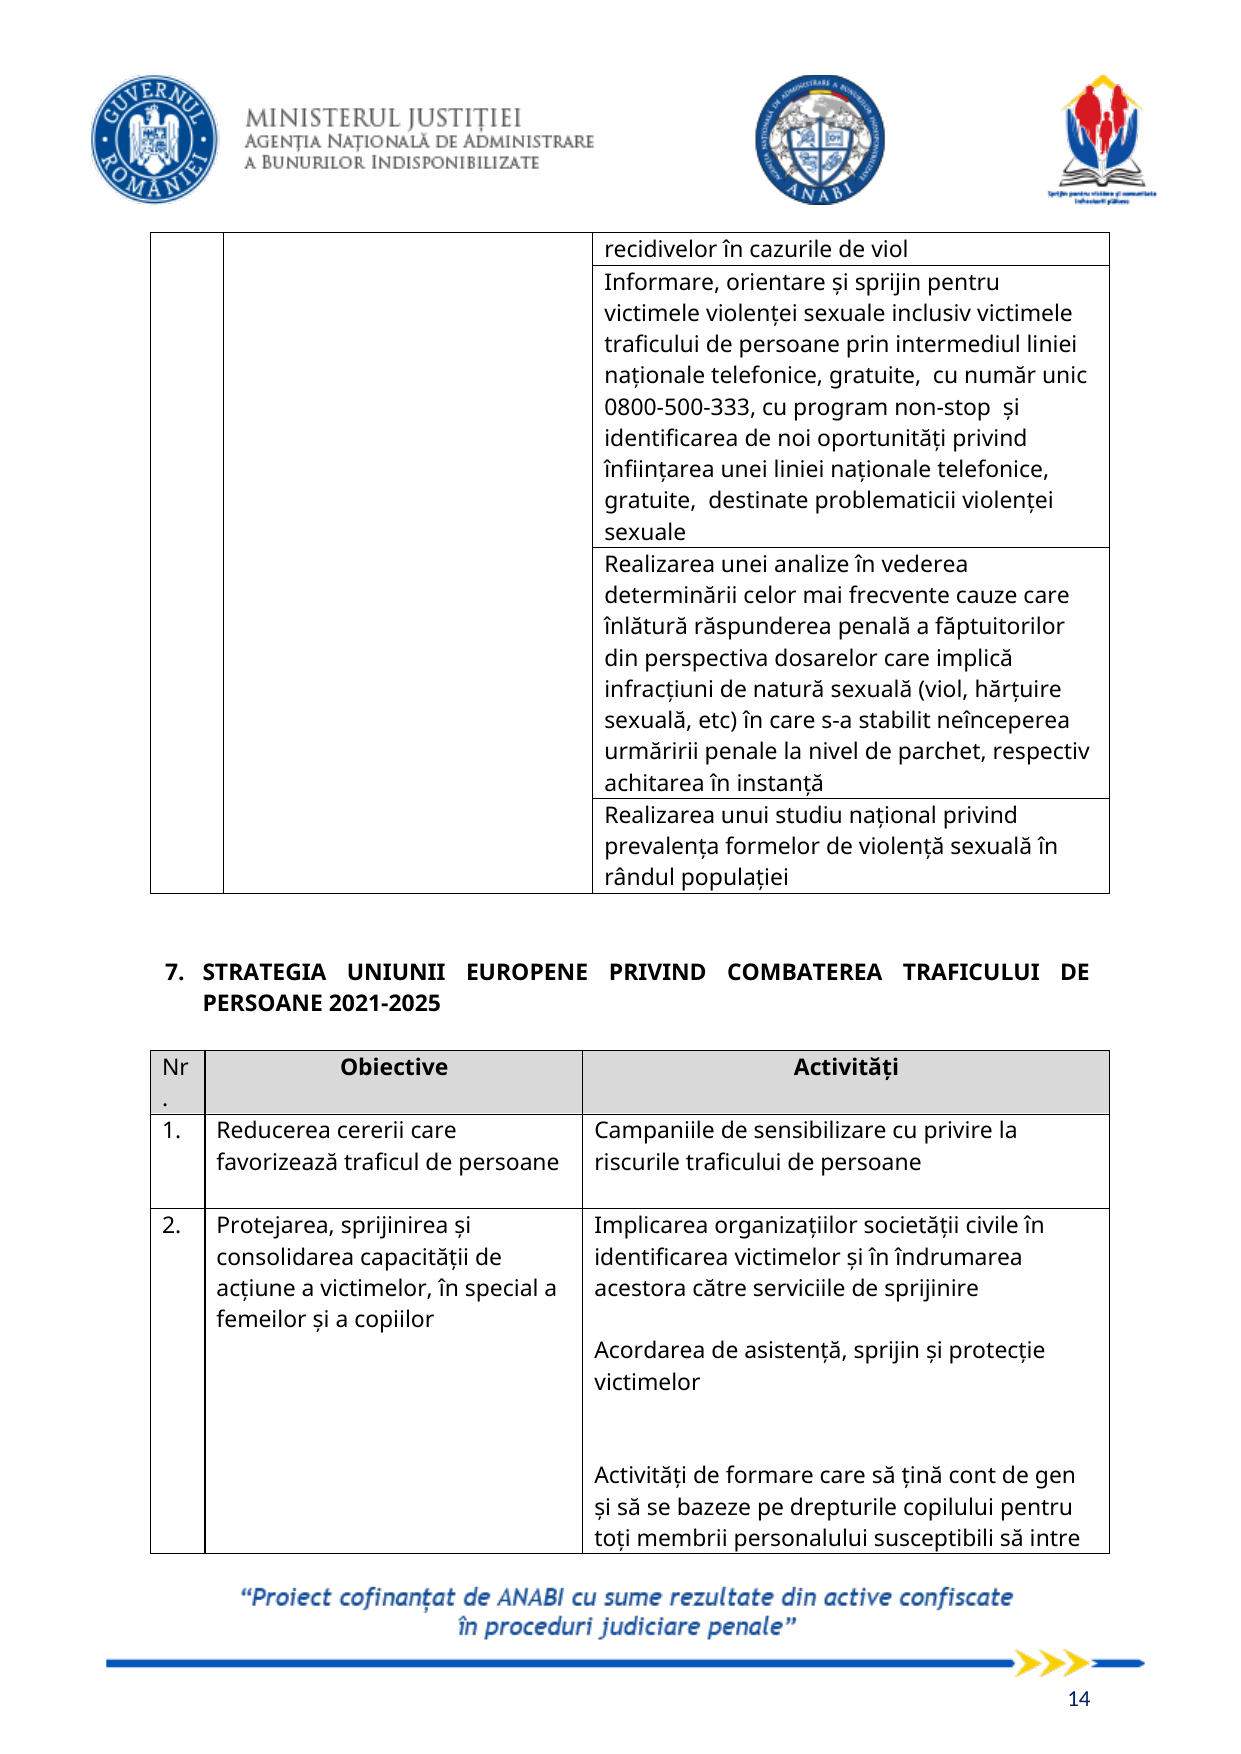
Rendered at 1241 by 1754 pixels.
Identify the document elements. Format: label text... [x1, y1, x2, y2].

table_header Obiective [206, 1051, 582, 1113]
table_header Nr. [151, 1051, 204, 1113]
table_cell Realizarea unei analize în vederea determinării celor mai frecvente cauze care înlătură răspunderea penală a făptuitorilor din perspectiva dosarelor care implică infracțiuni de natură sexuală (viol, hărțuire sexuală, etc) în care s-a stabilit neînceperea urmăririi penale la nivel de parchet, respectiv achitarea în instanță [593, 548, 1109, 798]
table_cell 1. [151, 1115, 204, 1208]
table_cell Campaniile de sensibilizare cu privire la riscurile traficului de persoane [583, 1115, 1109, 1208]
list STRATEGIA UNIUNII EUROPENE PRIVIND COMBATEREA TRAFICULUI DE PERSOANE 2021-2025 [165, 956, 1090, 1019]
table_cell Realizarea unui studiu național privind prevalența formelor de violență sexuală în rândul populației [593, 799, 1109, 893]
table_cell Reducerea cererii care favorizează traficul de persoane [206, 1115, 582, 1208]
table_cell Protejarea, sprijinirea și consolidarea capacității de acțiune a victimelor, în special a femeilor și a copiilor [206, 1209, 582, 1553]
table_cell 2. [151, 1209, 204, 1553]
picture [105, 1578, 1145, 1685]
table_cell Informare, orientare și sprijin pentru victimele violenței sexuale inclusiv victimele traficului de persoane prin intermediul liniei naționale telefonice, gratuite, cu număr unic 0800-500-333, cu program non-stop și identificarea de noi oportunități privind înființarea unei liniei naționale telefonice, gratuite, destinate problematicii violenței sexuale [593, 266, 1109, 547]
picture [91, 75, 1157, 205]
table_header Activități [583, 1051, 1109, 1113]
